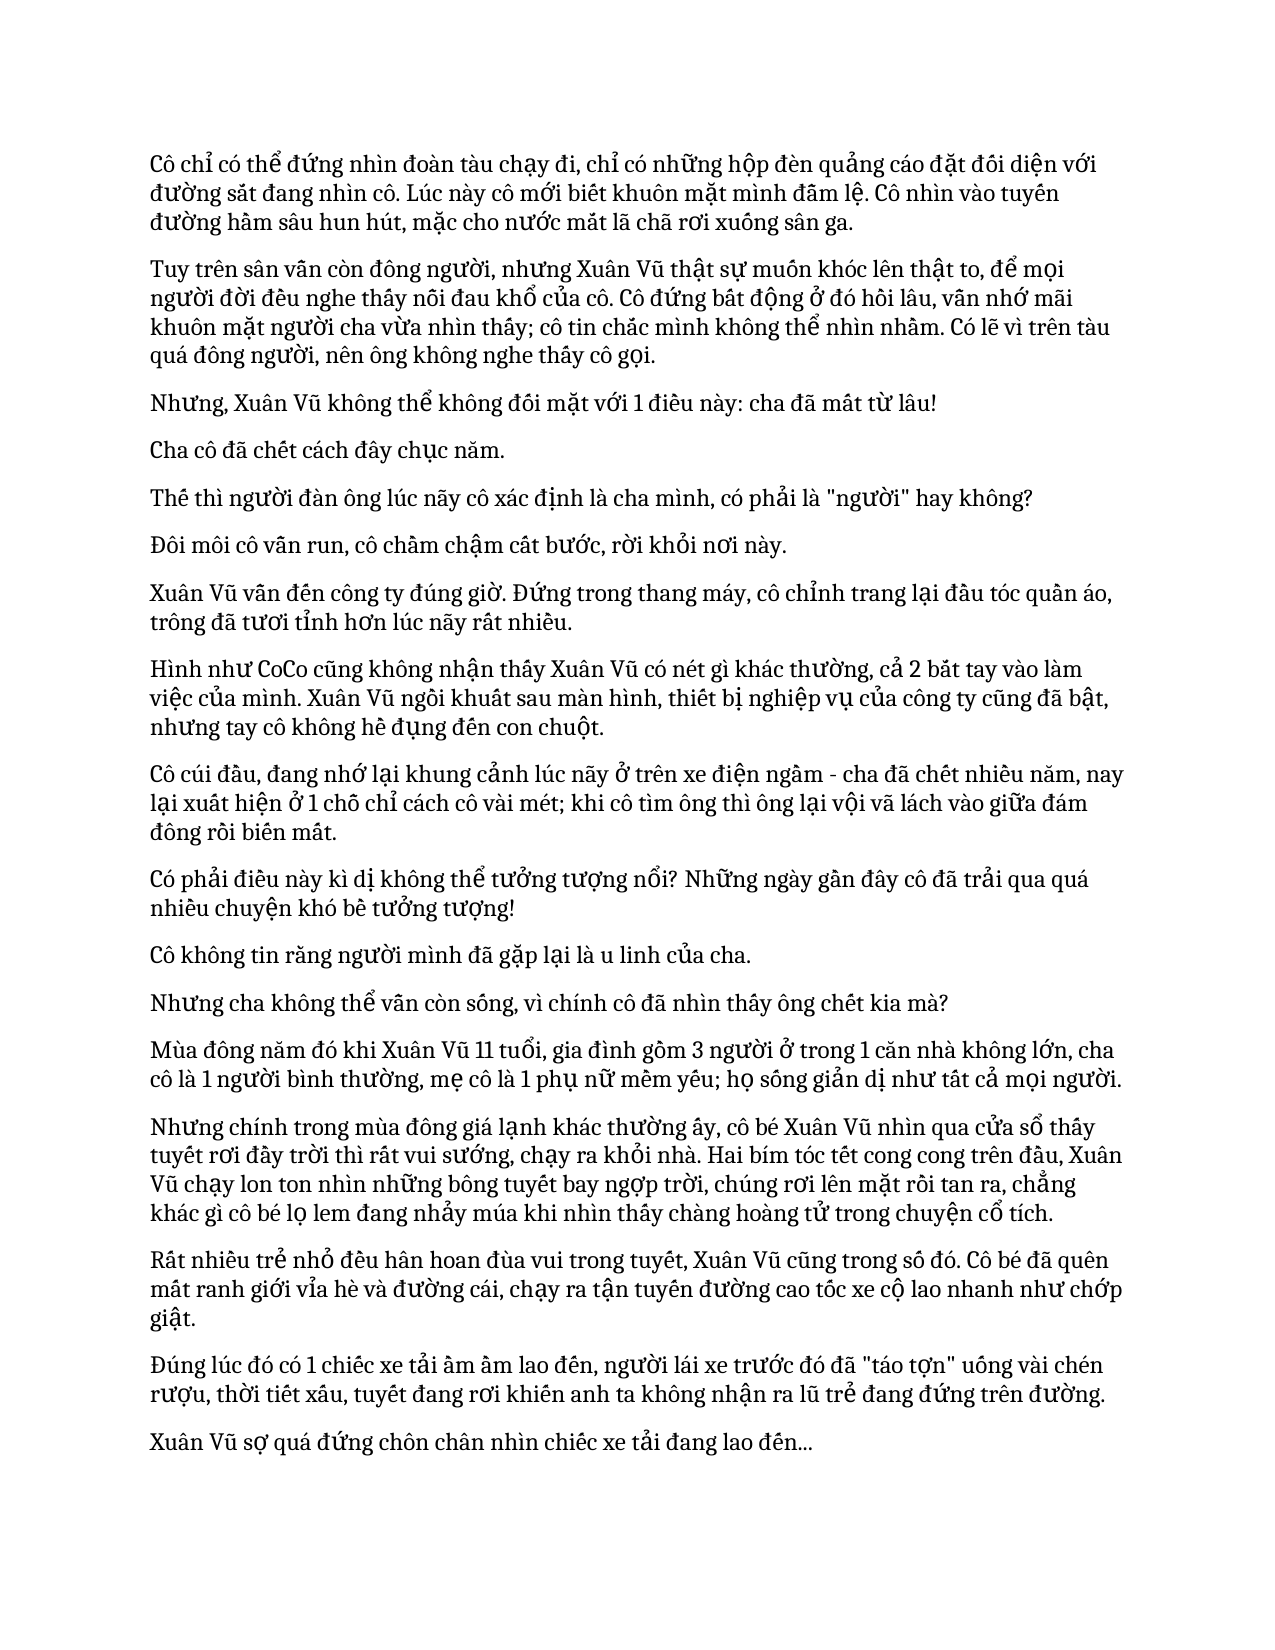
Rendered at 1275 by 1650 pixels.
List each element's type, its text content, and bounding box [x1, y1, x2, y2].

text Đôi môi cô vẫn run, cô chầm chậm cất bước, rời khỏi nơi này. [150, 531, 1125, 560]
text Nhưng, Xuân Vũ không thể không đối mặt với 1 điều này: cha đã mất từ lâu! [150, 389, 1125, 417]
text Cha cô đã chết cách đây chục năm. [150, 436, 1125, 465]
text Xuân Vũ sợ quá đứng chôn chân nhìn chiếc xe tải đang lao đến... [150, 1427, 1125, 1456]
text Cô chỉ có thể đứng nhìn đoàn tàu chạy đi, chỉ có những hộp đèn quảng cáo đặt đối diện với đường sắt đang nhìn cô. Lúc này cô mới biết khuôn mặt mình đẫm lệ. Cô nhìn vào tuyến đường hầm sâu hun hút, mặc cho nước mắt lã chã rơi xuống sân ga. [150, 150, 1125, 236]
text Rất nhiều trẻ nhỏ đều hân hoan đùa vui trong tuyết, Xuân Vũ cũng trong số đó. Cô bé đã quên mất ranh giới vỉa hè và đường cái, chạy ra tận tuyến đường cao tốc xe cộ lao nhanh như chớp giật. [150, 1246, 1125, 1332]
text Đúng lúc đó có 1 chiếc xe tải ầm ầm lao đến, người lái xe trước đó đã "táo tợn" uống vài chén rượu, thời tiết xấu, tuyết đang rơi khiến anh ta không nhận ra lũ trẻ đang đứng trên đường. [150, 1351, 1125, 1409]
text Hình như CoCo cũng không nhận thấy Xuân Vũ có nét gì khác thường, cả 2 bắt tay vào làm việc của mình. Xuân Vũ ngồi khuất sau màn hình, thiết bị nghiệp vụ của công ty cũng đã bật, nhưng tay cô không hề đụng đến con chuột. [150, 655, 1125, 741]
text Nhưng cha không thể vẫn còn sống, vì chính cô đã nhìn thấy ông chết kia mà? [150, 989, 1125, 1017]
text Cô cúi đầu, đang nhớ lại khung cảnh lúc nãy ở trên xe điện ngầm - cha đã chết nhiều năm, nay lại xuất hiện ở 1 chỗ chỉ cách cô vài mét; khi cô tìm ông thì ông lại vội vã lách vào giữa đám đông rồi biến mất. [150, 760, 1125, 846]
text Cô không tin rằng người mình đã gặp lại là u linh của cha. [150, 941, 1125, 970]
text Có phải điều này kì dị không thể tưởng tượng nổi? Những ngày gần đây cô đã trải qua quá nhiều chuyện khó bề tưởng tượng! [150, 865, 1125, 922]
text Tuy trên sân vẫn còn đông người, nhưng Xuân Vũ thật sự muốn khóc lên thật to, để mọi người đời đều nghe thấy nỗi đau khổ của cô. Cô đứng bất động ở đó hồi lâu, vẫn nhớ mãi khuôn mặt người cha vừa nhìn thấy; cô tin chắc mình không thể nhìn nhầm. Có lẽ vì trên tàu quá đông người, nên ông không nghe thấy cô gọi. [150, 255, 1125, 370]
text Mùa đông năm đó khi Xuân Vũ 11 tuổi, gia đình gồm 3 người ở trong 1 căn nhà không lớn, cha cô là 1 người bình thường, mẹ cô là 1 phụ nữ mềm yếu; họ sống giản dị như tất cả mọi người. [150, 1036, 1125, 1094]
text Xuân Vũ vẫn đến công ty đúng giờ. Đứng trong thang máy, cô chỉnh trang lại đầu tóc quần áo, trông đã tươi tỉnh hơn lúc nãy rất nhiều. [150, 579, 1125, 636]
text Nhưng chính trong mùa đông giá lạnh khác thường ấy, cô bé Xuân Vũ nhìn qua cửa sổ thấy tuyết rơi đầy trời thì rất vui sướng, chạy ra khỏi nhà. Hai bím tóc tết cong cong trên đầu, Xuân Vũ chạy lon ton nhìn những bông tuyết bay ngợp trời, chúng rơi lên mặt rồi tan ra, chẳng khác gì cô bé lọ lem đang nhảy múa khi nhìn thấy chàng hoàng tử trong chuyện cổ tích. [150, 1112, 1125, 1227]
text Thế thì người đàn ông lúc nãy cô xác định là cha mình, có phải là "người" hay không? [150, 484, 1125, 512]
